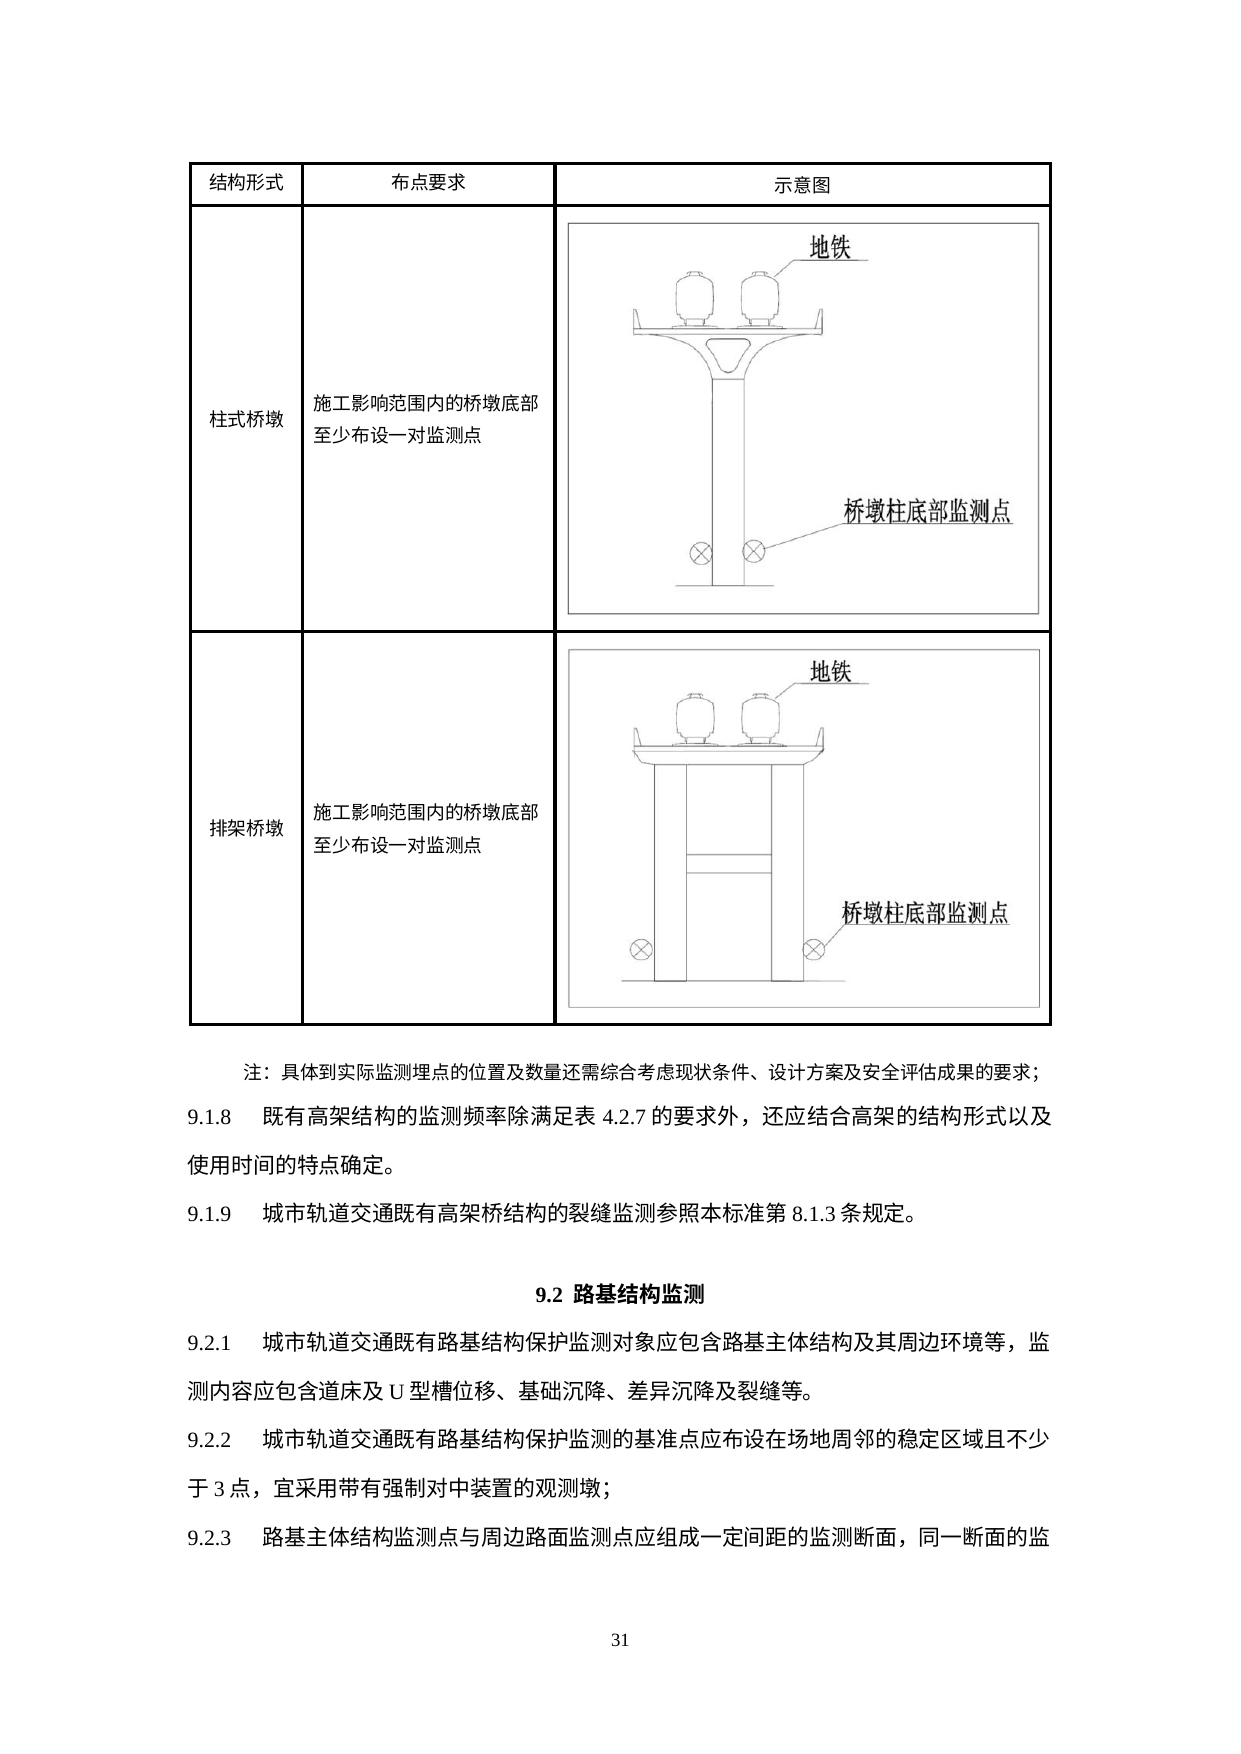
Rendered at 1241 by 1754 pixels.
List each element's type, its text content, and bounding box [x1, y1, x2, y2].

table_cell 柱式桥墩 [192, 207, 301, 629]
list 城市轨道交通既有路基结构保护监测对象应包含路基主体结构及其周边环境等，监测内容应包含道床及U型槽位移、基础沉降、差异沉降及裂缝等。 [187, 1325, 1053, 1406]
list 既有高架结构的监测频率除满足表4.2.7的要求外，还应结合高架的结构形式以及使用时间的特点确定。 [187, 1099, 1053, 1180]
list 城市轨道交通既有路基结构保护监测的基准点应布设在场地周邻的稳定区域且不少于3点，宜采用带有强制对中装置的观测墩； [187, 1422, 1053, 1503]
table_header 示意图 [557, 165, 1049, 204]
text 注：具体到实际监测埋点的位置及数量还需综合考虑现状条件、设计方案及安全评估成果的要求； [187, 1058, 1053, 1085]
table_header 结构形式 [192, 165, 301, 204]
table_cell 施工影响范围内的桥墩底部至少布设一对监测点 [304, 207, 553, 629]
text 9.2 路基结构监测 [187, 1277, 1053, 1309]
picture [566, 221, 1041, 616]
table_cell 施工影响范围内的桥墩底部至少布设一对监测点 [304, 633, 553, 1023]
table_cell [557, 633, 1049, 1023]
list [187, 1519, 1053, 1552]
table_cell [557, 207, 1049, 629]
picture [566, 647, 1041, 1008]
table_cell 排架桥墩 [192, 633, 301, 1023]
list 城市轨道交通既有高架桥结构的裂缝监测参照本标准第8.1.3条规定。 [187, 1196, 1053, 1228]
table_header 布点要求 [304, 165, 553, 204]
